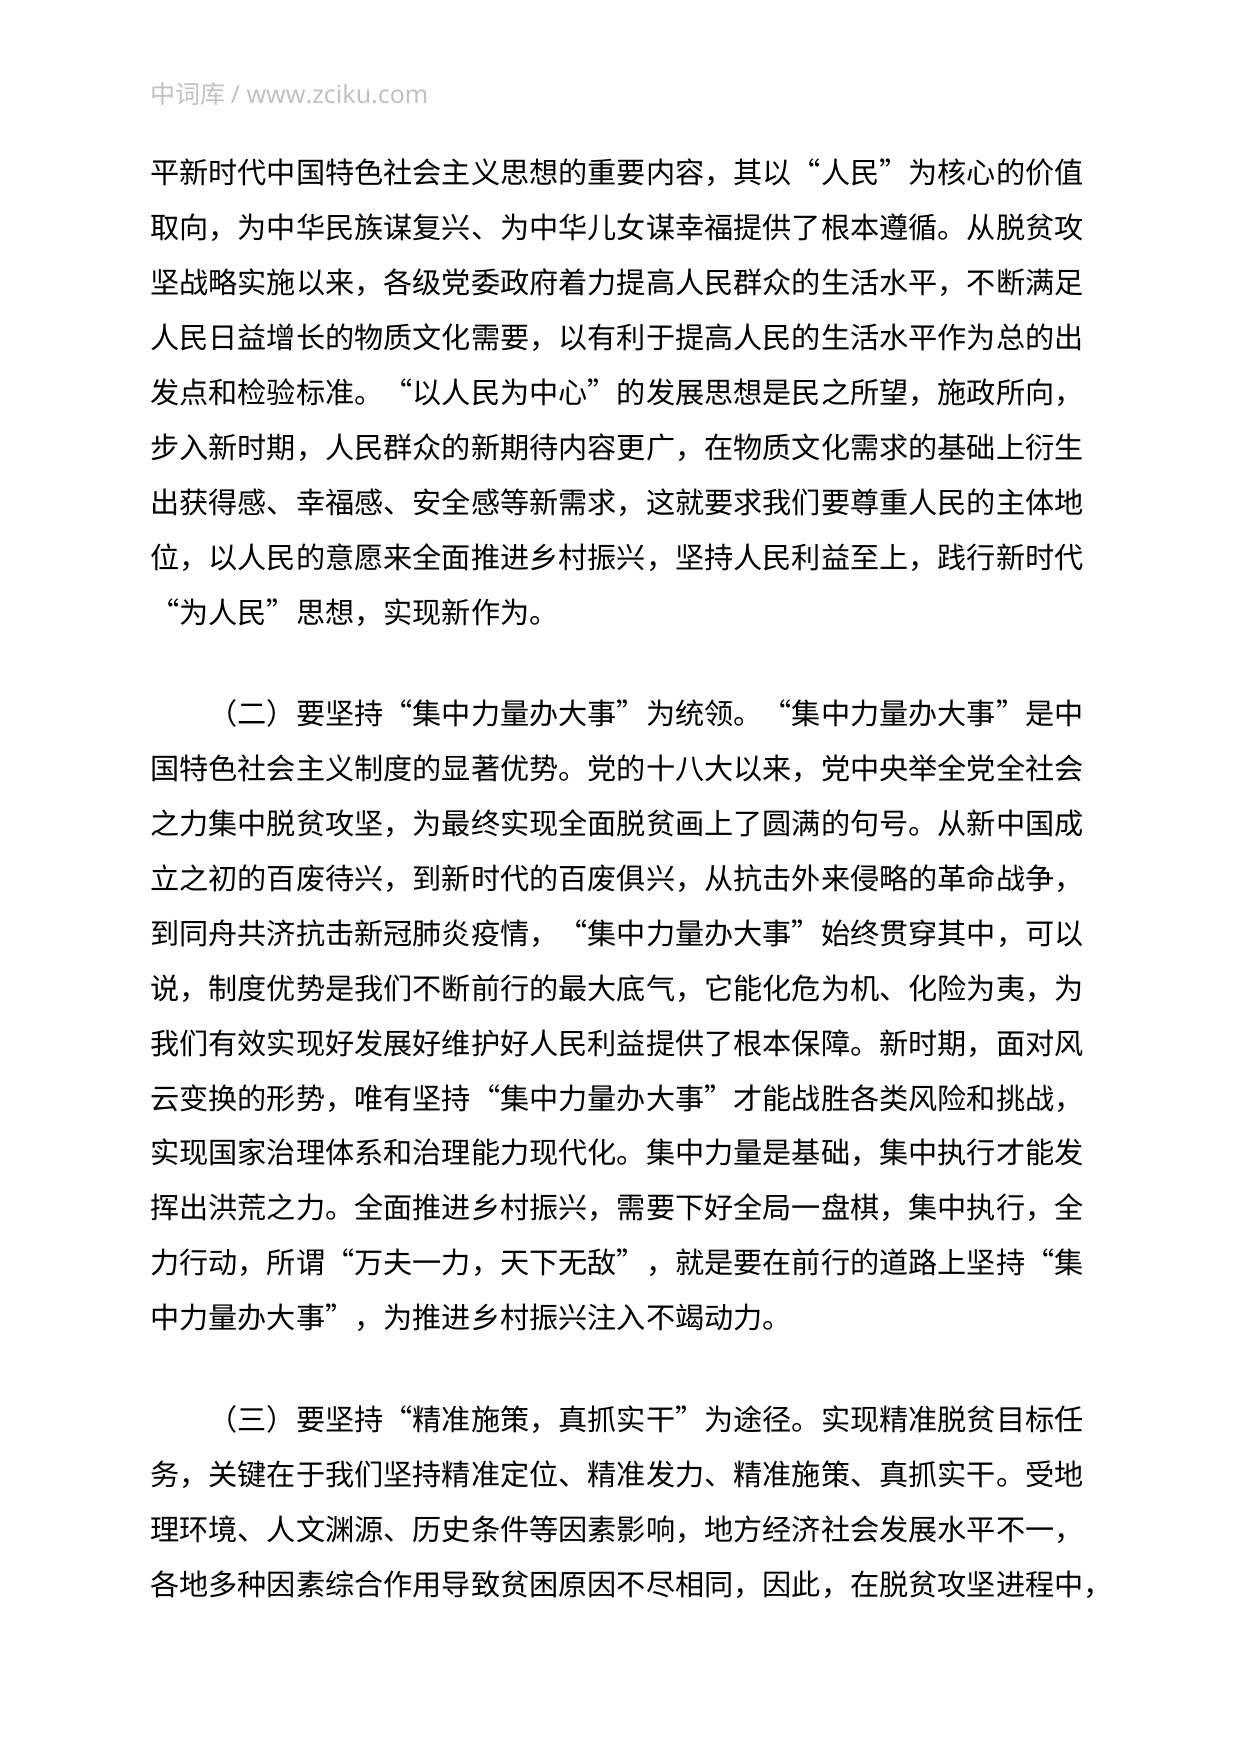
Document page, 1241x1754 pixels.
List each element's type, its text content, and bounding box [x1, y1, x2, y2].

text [150, 1397, 1090, 1603]
text （二）要坚持“集中力量办大事”为统领。“集中力量办大事”是中国特色社会主义制度的显著优势。党的十八大以来，党中央举全党全社会之力集中脱贫攻坚，为最终实现全面脱贫画上了圆满的句号。从新中国成立之初的百废待兴，到新时代的百废俱兴，从抗击外来侵略的革命战争，到同舟共济抗击新冠肺炎疫情，“集中力量办大事”始终贯穿其中，可以说，制度优势是我们不断前行的最大底气，它能化危为机、化险为夷，为我们有效实现好发展好维护好人民利益提供了根本保障。新时期，面对风云变换的形势，唯有坚持“集中力量办大事”才能战胜各类风险和挑战，实现国家治理体系和治理能力现代化。集中力量是基础，集中执行才能发挥出洪荒之力。全面推进乡村振兴，需要下好全局一盘棋，集中执行，全力行动，所谓“万夫一力，天下无敌”，就是要在前行的道路上坚持“集中力量办大事”，为推进乡村振兴注入不竭动力。 [150, 691, 1090, 1337]
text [150, 150, 1090, 631]
